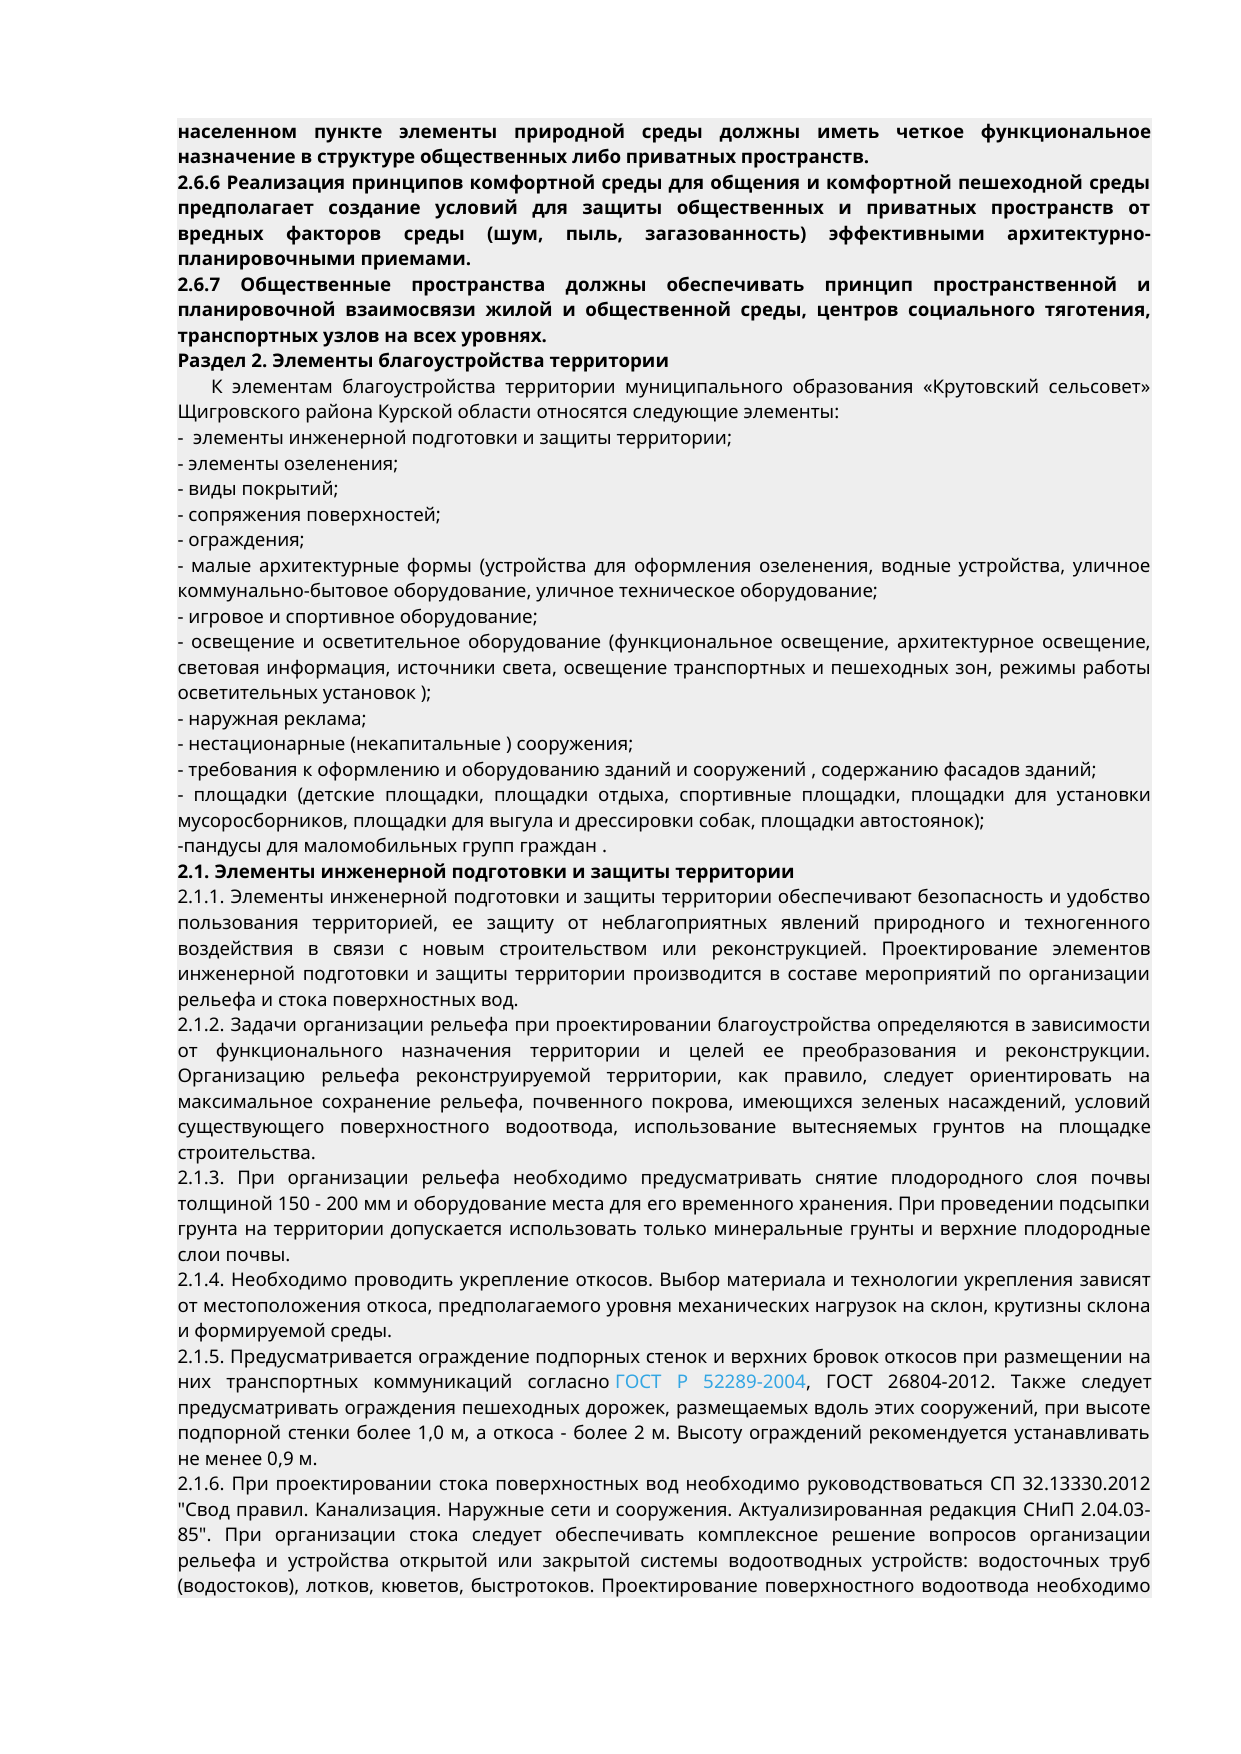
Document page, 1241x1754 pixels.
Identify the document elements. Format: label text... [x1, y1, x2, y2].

text - элементы инженерной подготовки и защиты территории; [177, 424, 1152, 450]
text 2.1.4. Необходимо проводить укрепление откосов. Выбор материала и технологии укрепления зависят от местоположения откоса, предполагаемого уровня механических нагрузок на склон, крутизны склона и формируемой среды. [177, 1267, 1152, 1343]
text Раздел 2. Элементы благоустройства территории [177, 348, 1152, 373]
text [177, 1471, 1152, 1598]
text 2.1.3. При организации рельефа необходимо предусматривать снятие плодородного слоя почвы толщиной 150 - 200 мм и оборудование места для его временного хранения. При проведении подсыпки грунта на территории допускается использовать только минеральные грунты и верхние плодородные слои почвы. [177, 1164, 1152, 1267]
text - нестационарные (некапитальные ) сооружения; [177, 731, 1152, 756]
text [177, 118, 1152, 169]
text - сопряжения поверхностей; [177, 501, 1152, 526]
text - ограждения; [177, 526, 1152, 552]
text - требования к оформлению и оборудованию зданий и сооружений , содержанию фасадов зданий; [177, 756, 1152, 782]
text 2.1.1. Элементы инженерной подготовки и защиты территории обеспечивают безопасность и удобство пользования территорией, ее защиту от неблагоприятных явлений природного и техногенного воздействия в связи с новым строительством или реконструкцией. Проектирование элементов инженерной подготовки и защиты территории производится в составе мероприятий по организации рельефа и стока поверхностных вод. [177, 884, 1152, 1011]
text К элементам благоустройства территории муниципального образования «Крутовский сельсовет» Щигровского района Курской области относятся следующие элементы: [177, 373, 1152, 424]
text -пандусы для маломобильных групп граждан . [177, 833, 1152, 858]
text - освещение и осветительное оборудование (функциональное освещение, архитектурное освещение, световая информация, источники света, освещение транспортных и пешеходных зон, режимы работы осветительных установок ); [177, 628, 1152, 705]
text - виды покрытий; [177, 475, 1152, 501]
text 2.6.6 Реализация принципов комфортной среды для общения и комфортной пешеходной среды предполагает создание условий для защиты общественных и приватных пространств от вредных факторов среды (шум, пыль, загазованность) эффективными архитектурно- планировочными приемами. [177, 169, 1152, 271]
text - элементы озеленения; [177, 450, 1152, 475]
text - наружная реклама; [177, 705, 1152, 731]
text 2.6.7 Общественные пространства должны обеспечивать принцип пространственной и планировочной взаимосвязи жилой и общественной среды, центров социального тяготения, транспортных узлов на всех уровнях. [177, 271, 1152, 348]
text - площадки (детские площадки, площадки отдыха, спортивные площадки, площадки для установки мусоросборников, площадки для выгула и дрессировки собак, площадки автостоянок); [177, 782, 1152, 833]
text - малые архитектурные формы (устройства для оформления озеленения, водные устройства, уличное коммунально-бытовое оборудование, уличное техническое оборудование; [177, 552, 1152, 603]
text 2.1.5. Предусматривается ограждение подпорных стенок и верхних бровок откосов при размещении на них транспортных коммуникаций согласно ГОСТ Р 52289-2004, ГОСТ 26804-2012. Также следует предусматривать ограждения пешеходных дорожек, размещаемых вдоль этих сооружений, при высоте подпорной стенки более 1,0 м, а откоса - более 2 м. Высоту ограждений рекомендуется устанавливать не менее 0,9 м. [177, 1343, 1152, 1471]
text - игровое и спортивное оборудование; [177, 603, 1152, 628]
text 2.1.2. Задачи организации рельефа при проектировании благоустройства определяются в зависимости от функционального назначения территории и целей ее преобразования и реконструкции. Организацию рельефа реконструируемой территории, как правило, следует ориентировать на максимальное сохранение рельефа, почвенного покрова, имеющихся зеленых насаждений, условий существующего поверхностного водоотвода, использование вытесняемых грунтов на площадке строительства. [177, 1011, 1152, 1164]
text 2.1. Элементы инженерной подготовки и защиты территории [177, 858, 1152, 884]
